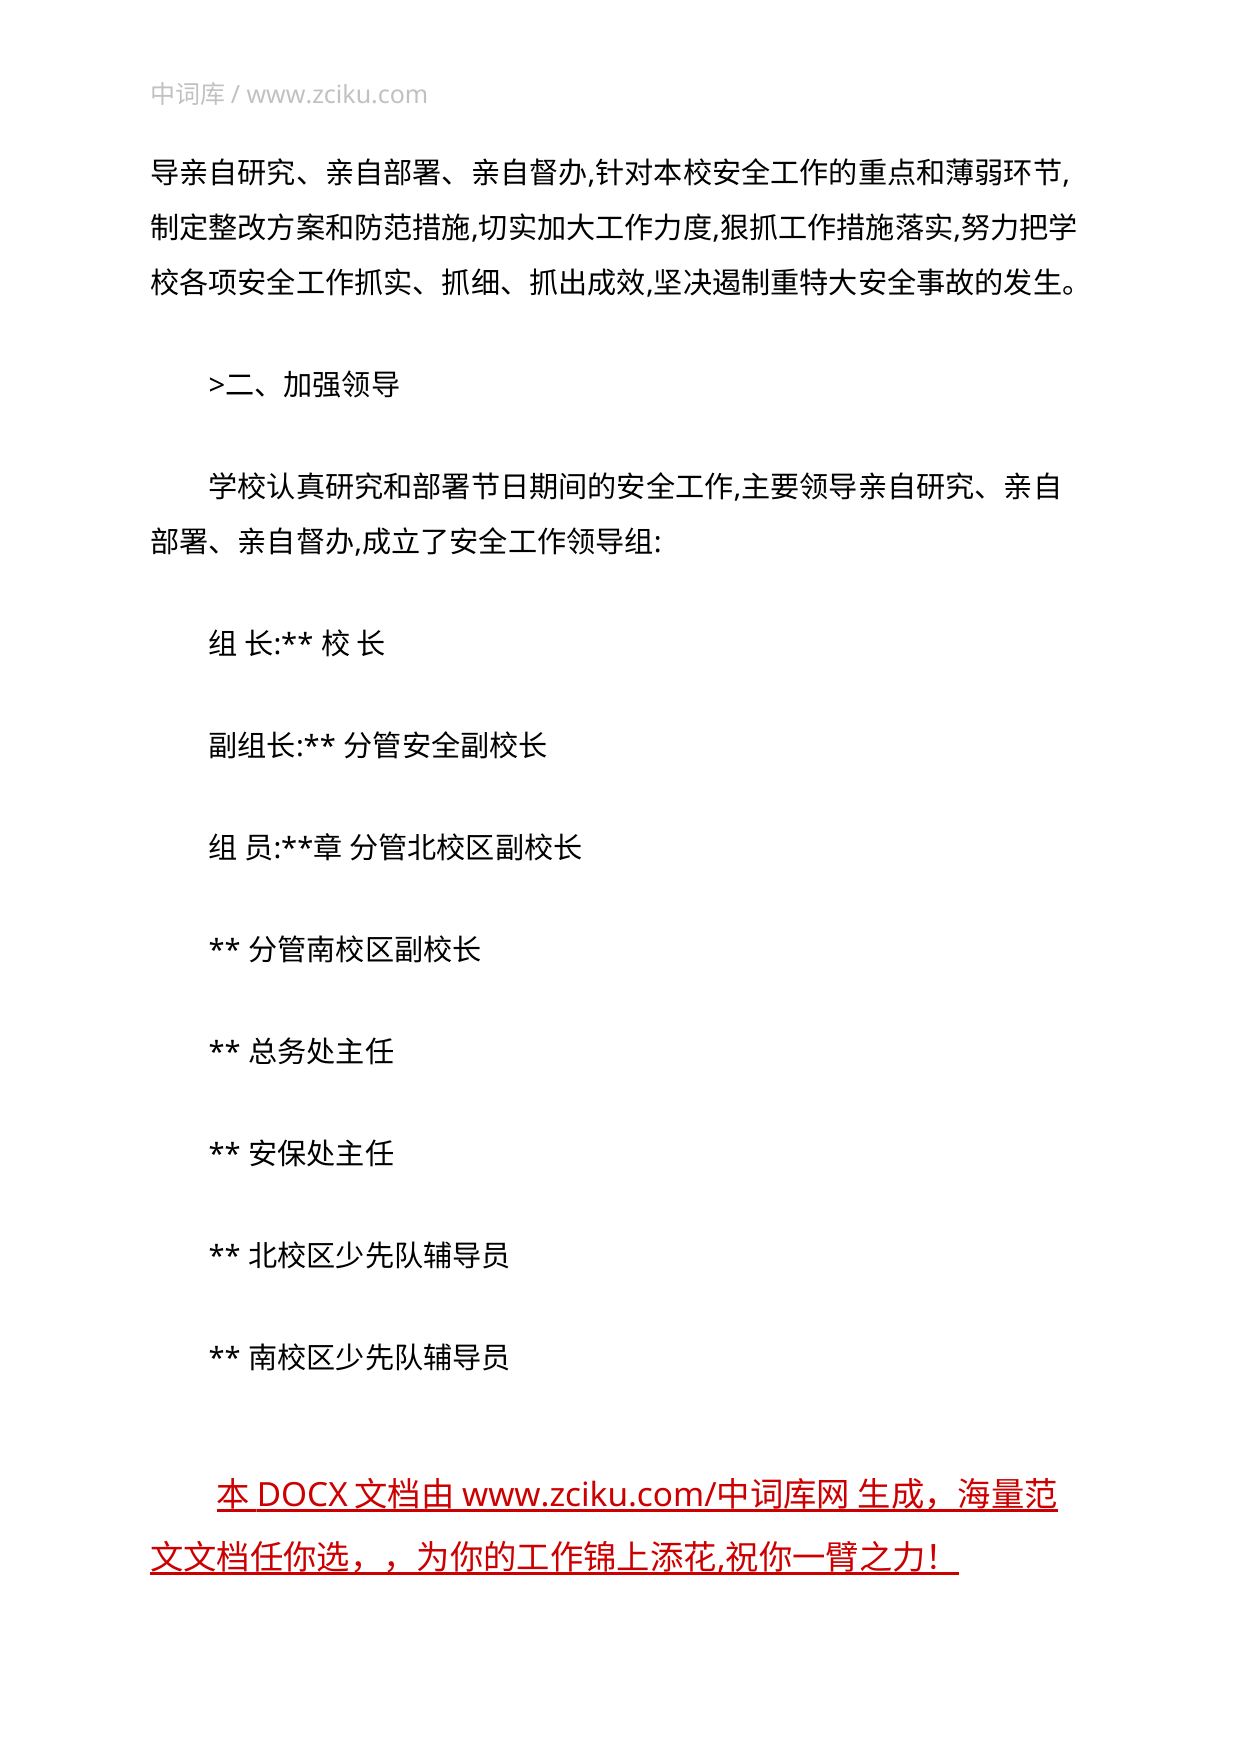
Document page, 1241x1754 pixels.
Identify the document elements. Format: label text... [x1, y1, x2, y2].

text 组 员:**章 分管北校区副校长 [150, 825, 1090, 867]
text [150, 150, 1090, 302]
text ** 分管南校区副校长 [150, 927, 1090, 969]
text 学校认真研究和部署节日期间的安全工作,主要领导亲自研究、亲自部署、亲自督办,成立了安全工作领导组: [150, 464, 1090, 561]
text >二、加强领导 [150, 362, 1090, 404]
text 副组长:** 分管安全副校长 [150, 723, 1090, 765]
text ** 安保处主任 [150, 1131, 1090, 1173]
text 组 长:** 校 长 [150, 621, 1090, 663]
text 本DOCX文档由 www.zciku.com/中词库网 生成，海量范文文档任你选，，为你的工作锦上添花,祝你一臂之力！ [150, 1468, 1090, 1579]
text ** 北校区少先队辅导员 [150, 1233, 1090, 1275]
text ** 总务处主任 [150, 1029, 1090, 1071]
text ** 南校区少先队辅导员 [150, 1335, 1090, 1377]
